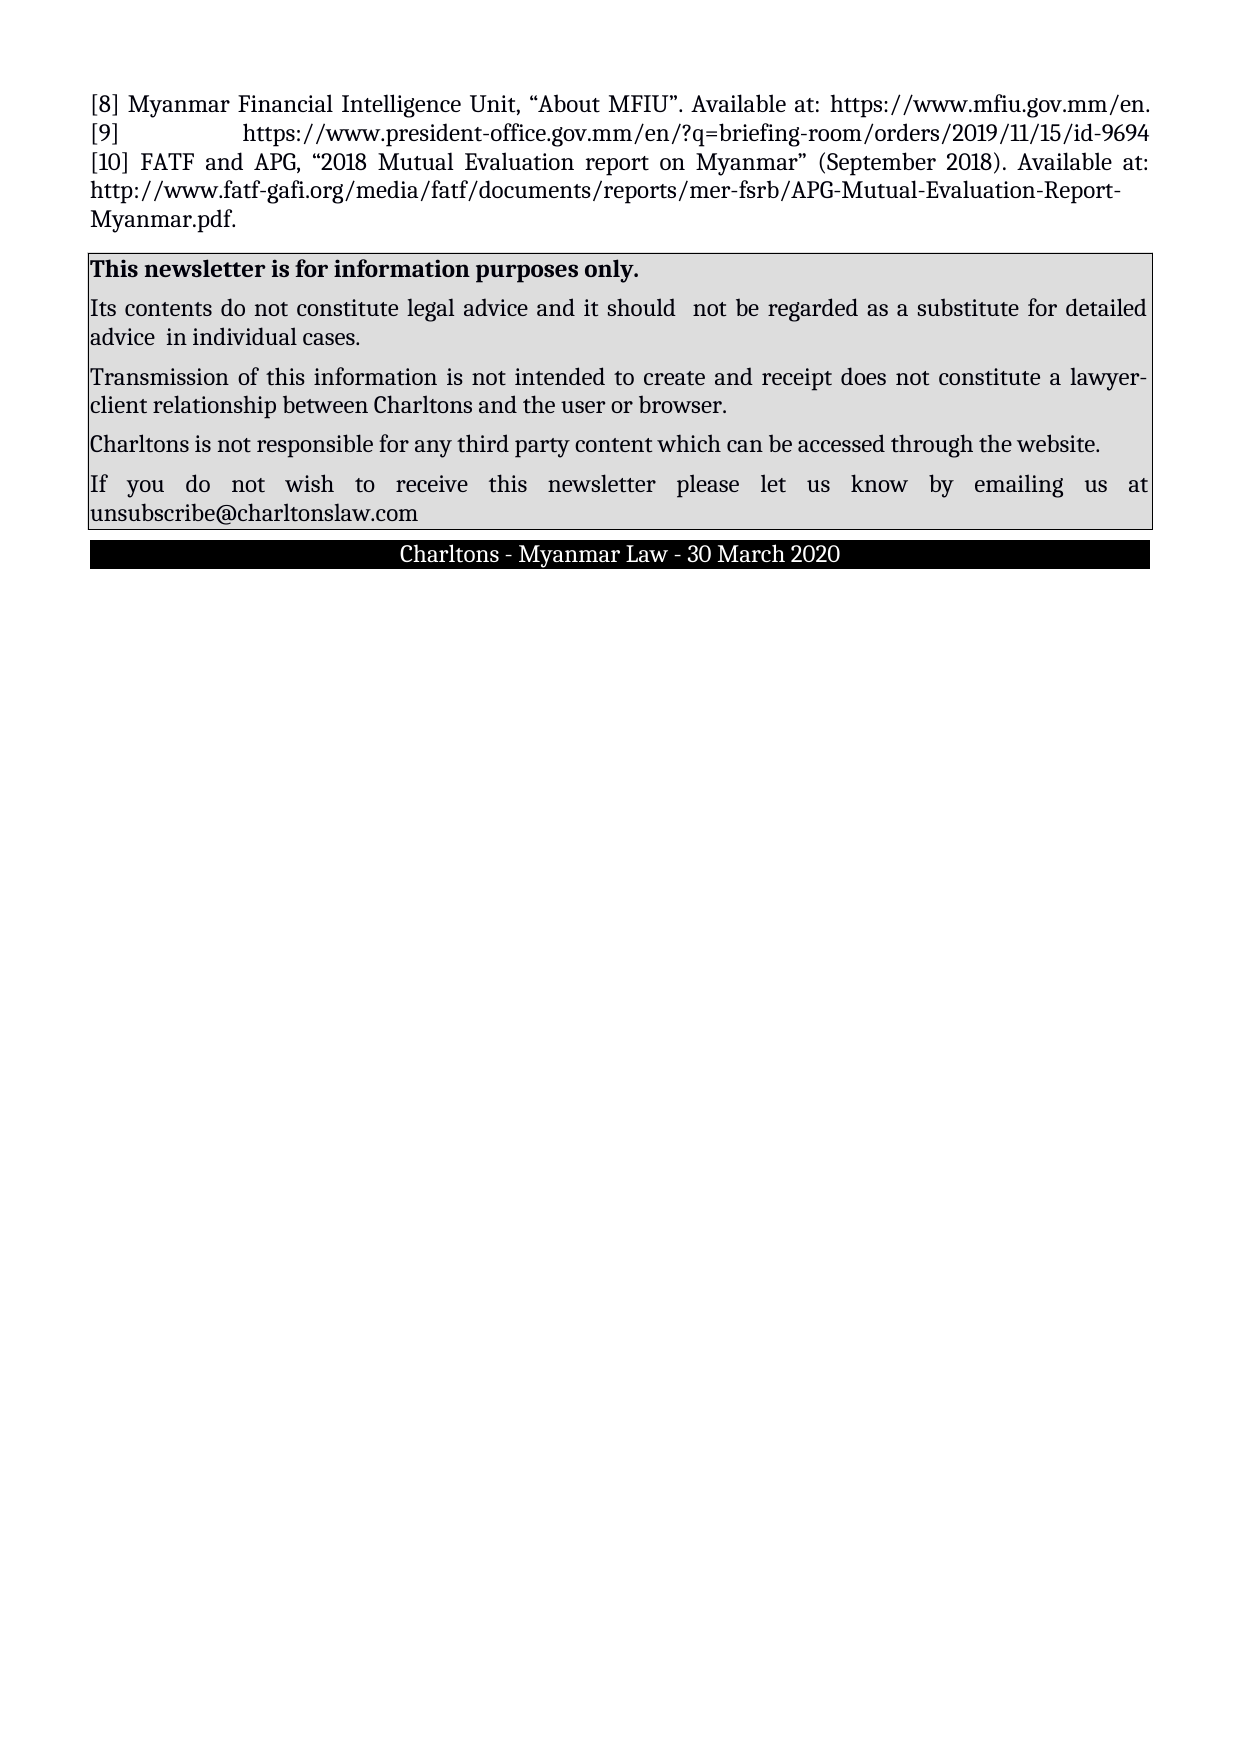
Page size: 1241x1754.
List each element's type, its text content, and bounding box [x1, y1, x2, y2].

text If you do not wish to receive this newsletter please let us know by emailing us at unsubscribe@charltonslaw.com [89, 467, 1152, 529]
text Transmission of this information is not intended to create and receipt does not constitute a lawyer-client relationship between Charltons and the user or browser. [89, 360, 1152, 420]
text Its contents do not constitute legal advice and it should not be regarded as a substitute for detailed advice in individual cases. [89, 292, 1152, 352]
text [90, 90, 1150, 234]
text Charltons - Myanmar Law - 30 March 2020 [90, 540, 1150, 569]
text This newsletter is for information purposes only. [89, 254, 1152, 284]
text Charltons is not responsible for any third party content which can be accessed through the website. [89, 428, 1152, 459]
